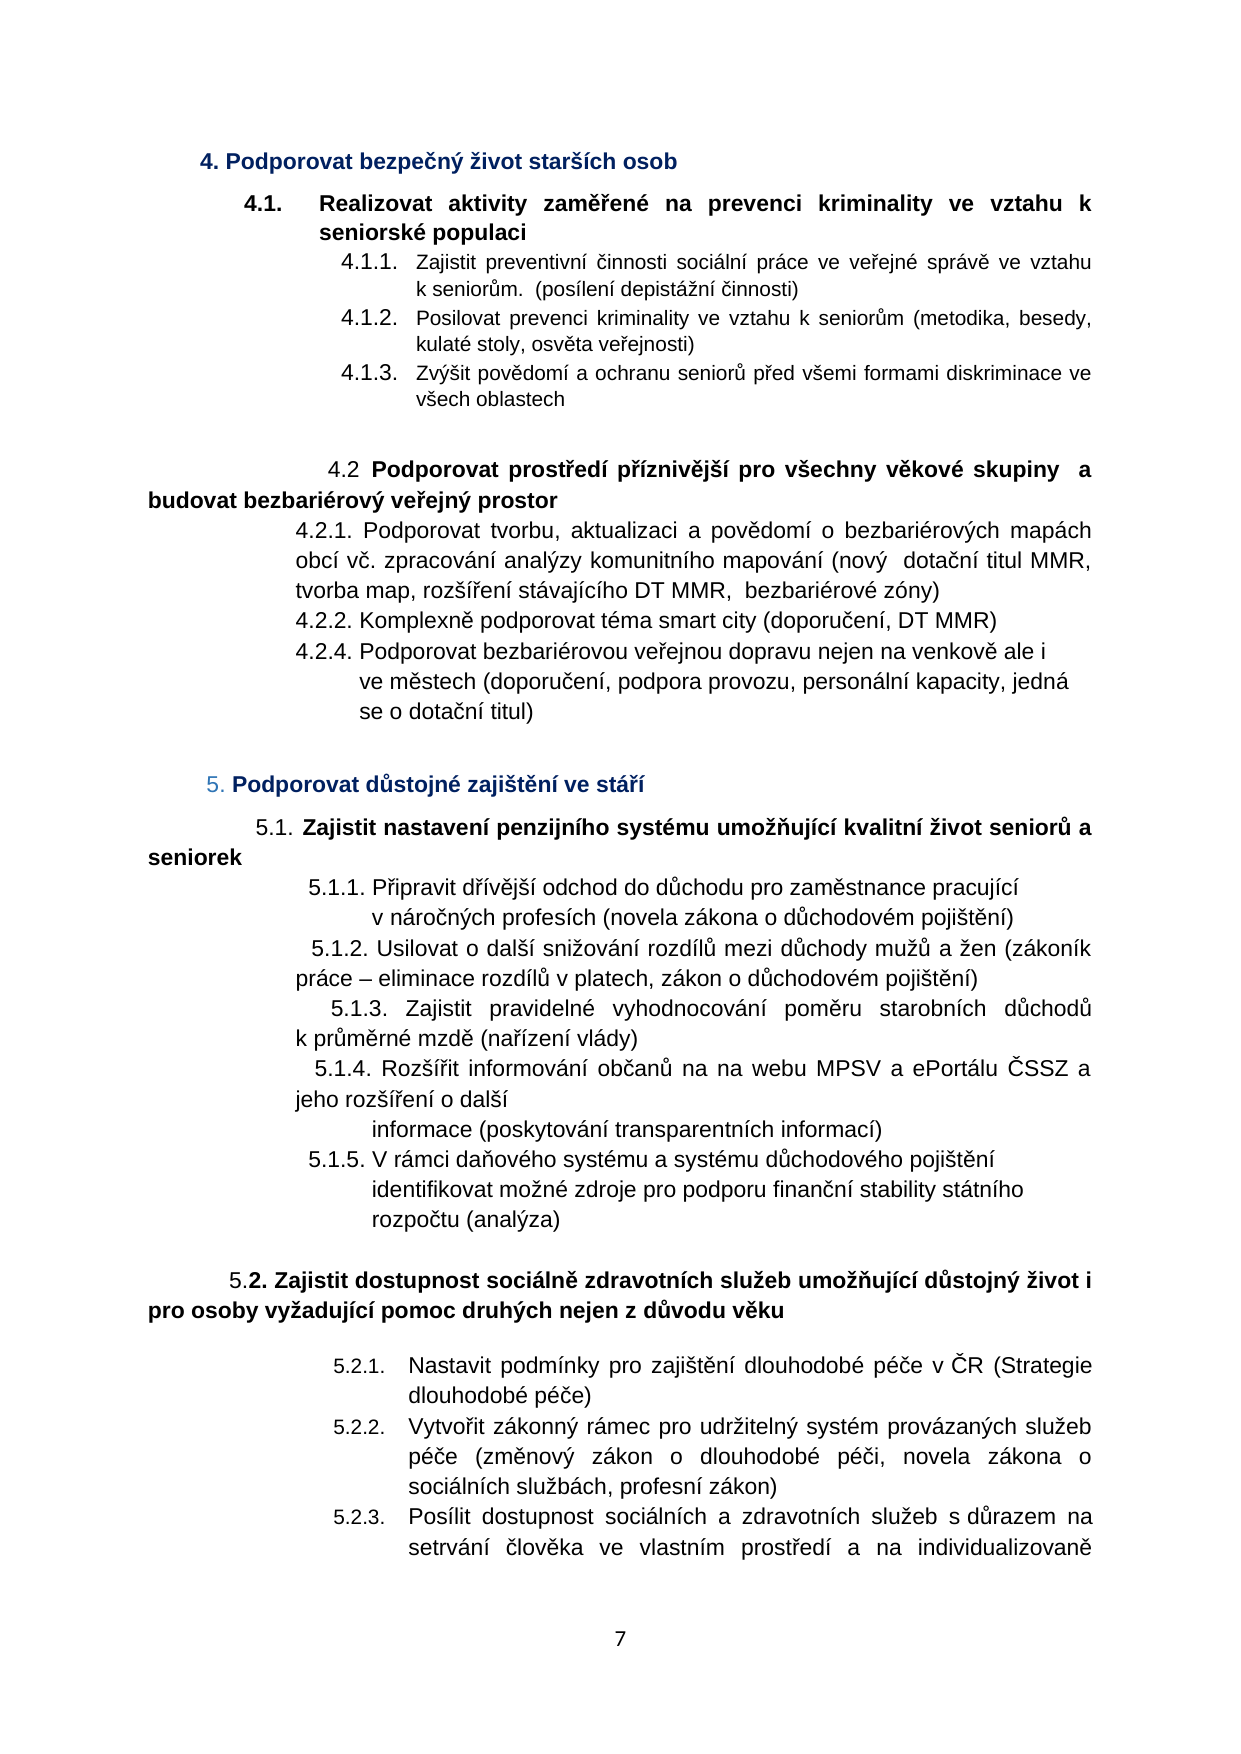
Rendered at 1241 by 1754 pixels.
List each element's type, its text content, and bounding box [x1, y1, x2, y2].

text 5.1.4. Rozšířit informování občanů na na webu MPSV a ePortálu ČSSZ a jeho rozšíření o další [295, 1055, 1092, 1112]
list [333, 1503, 1092, 1560]
list Posilovat prevenci kriminality ve vztahu k seniorům (metodika, besedy, kulaté stoly, osvěta veřejnosti) [341, 303, 1092, 356]
text 5.2. Zajistit dostupnost sociálně zdravotních služeb umožňující důstojný život i pro osoby vyžadující pomoc druhých nejen z důvodu věku [148, 1267, 1092, 1323]
text rozpočtu (analýza) [295, 1206, 1092, 1233]
text 4.2.1. Podporovat tvorbu, aktualizaci a povědomí o bezbariérových mapách obcí vč. zpracování analýzy komunitního mapování (nový dotační titul MMR, tvorba map, rozšíření stávajícího DT MMR, bezbariérové zóny) [295, 517, 1092, 603]
list Zajistit preventivní činnosti sociální práce ve veřejné správě ve vztahu k seniorům. (posílení depistážní činnosti) [341, 248, 1092, 301]
subtitle 5. Podporovat důstojné zajištění ve stáří [200, 771, 1084, 797]
text 5.1.2. Usilovat o další snižování rozdílů mezi důchody mužů a žen (zákoník práce – eliminace rozdílů v platech, zákon o důchodovém pojištění) [295, 934, 1092, 991]
text v náročných profesích (novela zákona o důchodovém pojištění) [295, 904, 1092, 931]
text 5.1.3. Zajistit pravidelné vyhodnocování poměru starobních důchodů k průměrné mzdě (nařízení vlády) [295, 995, 1092, 1051]
subtitle 4. Podporovat bezpečný život starších osob [200, 148, 1084, 174]
list Nastavit podmínky pro zajištění dlouhodobé péče v ČR (Strategie dlouhodobé péče) [333, 1352, 1092, 1409]
text 4.2.2. Komplexně podporovat téma smart city (doporučení, DT MMR) [295, 607, 1092, 634]
list Zvýšit povědomí a ochranu seniorů před všemi formami diskriminace ve všech oblastech [341, 358, 1092, 411]
text 5.1.5. V rámci daňového systému a systému důchodového pojištění [295, 1146, 1092, 1172]
text 5.1. Zajistit nastavení penzijního systému umožňující kvalitní život seniorů a seniorek [148, 814, 1092, 870]
list Vytvořit zákonný rámec pro udržitelný systém provázaných služeb péče (změnový zákon o dlouhodobé péči, novela zákona o sociálních službách, profesní zákon) [333, 1413, 1092, 1499]
text 5.1.1. Připravit dřívější odchod do důchodu pro zaměstnance pracující [295, 874, 1092, 900]
text identifikovat možné zdroje pro podporu finanční stability státního [295, 1176, 1092, 1202]
list Realizovat aktivity zaměřené na prevenci kriminality ve vztahu k seniorské populaci [244, 190, 1092, 246]
text 4.2 Podporovat prostředí příznivější pro všechny věkové skupiny a budovat bezbariérový veřejný prostor [148, 456, 1092, 513]
text se o dotační titul) [295, 698, 1092, 724]
text 4.2.4. Podporovat bezbariérovou veřejnou dopravu nejen na venkově ale i [295, 638, 1092, 664]
text ve městech (doporučení, podpora provozu, personální kapacity, jedná [295, 668, 1092, 694]
text informace (poskytování transparentních informací) [295, 1116, 1092, 1142]
